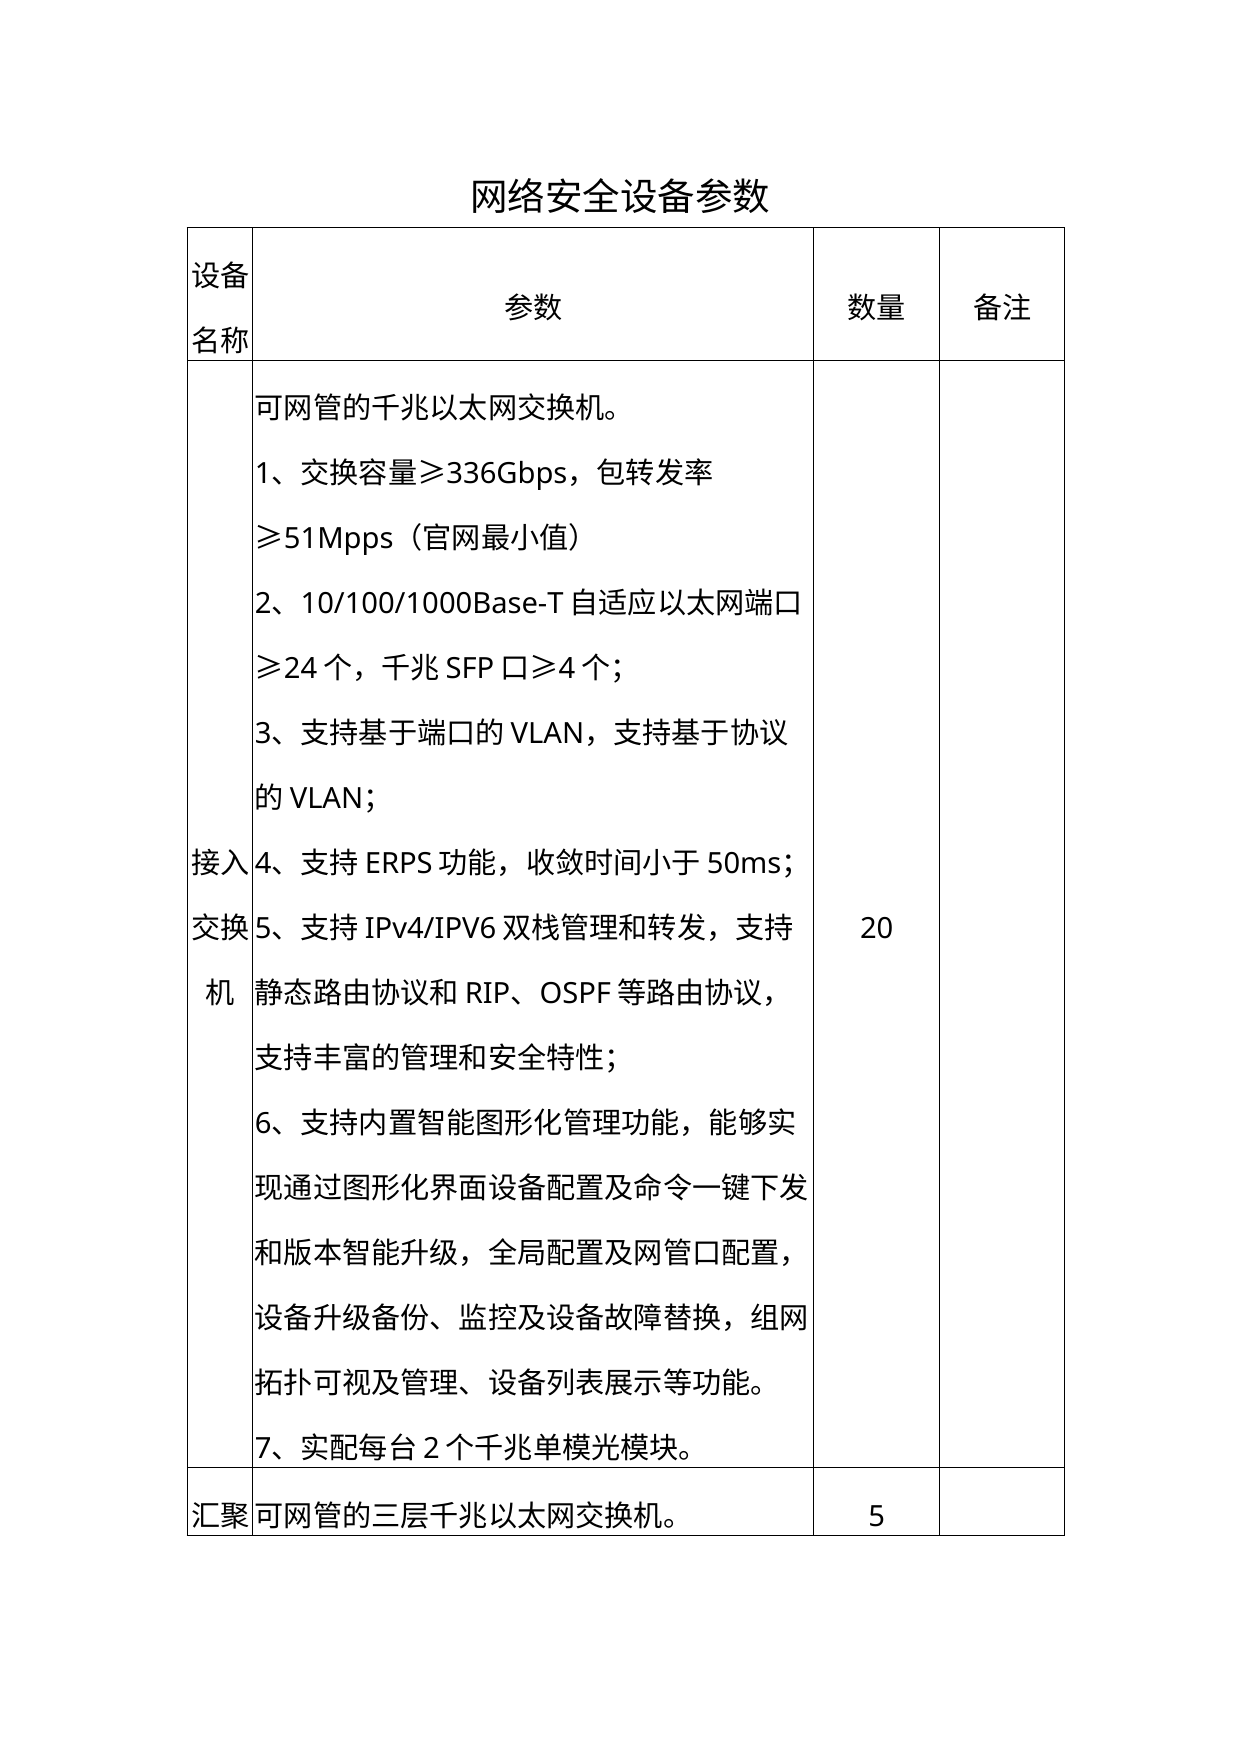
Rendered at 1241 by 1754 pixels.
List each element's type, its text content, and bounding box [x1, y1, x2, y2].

table_header 数量 [814, 228, 939, 359]
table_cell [253, 1468, 813, 1535]
text 网络安全设备参数 [187, 162, 1053, 227]
table_cell [940, 1468, 1064, 1535]
table_cell 汇聚交换机 [188, 1468, 252, 1535]
table_cell 接入交换机 [188, 361, 252, 1467]
table_header 设备名称 [188, 228, 252, 359]
table_cell 可网管的千兆以太网交换机。 1、交换容量≥336Gbps，包转发率≥51Mpps（官网最小值） 2、10/100/1000Base-T自适应以太网端口≥24个，千兆SFP口≥4个； 3、支持基于端口的VLAN，支持基于协议的VLAN； 4、支持ERPS功能，收敛时间小于50ms； 5、支持IPv4/IPV6双栈管理和转发，支持静态路由协议和RIP、OSPF等路由协议，支持丰富的管理和安全特性； 6、支持内置智能图形化管理功能，能够实现通过图形化界面设备配置及命令一键下发和版本智能升级，全局配置及网管口配置，设备升级备份、监控及设备故障替换，组网拓扑可视及管理、设备列表展示等功能。 7、实配每台2个千兆单模光模块。 [253, 361, 813, 1467]
table_cell 20 [814, 361, 939, 1467]
table_cell [940, 361, 1064, 1467]
table_cell 5 [814, 1468, 939, 1535]
table_header 参数 [253, 228, 813, 359]
table_header 备注 [940, 228, 1064, 359]
